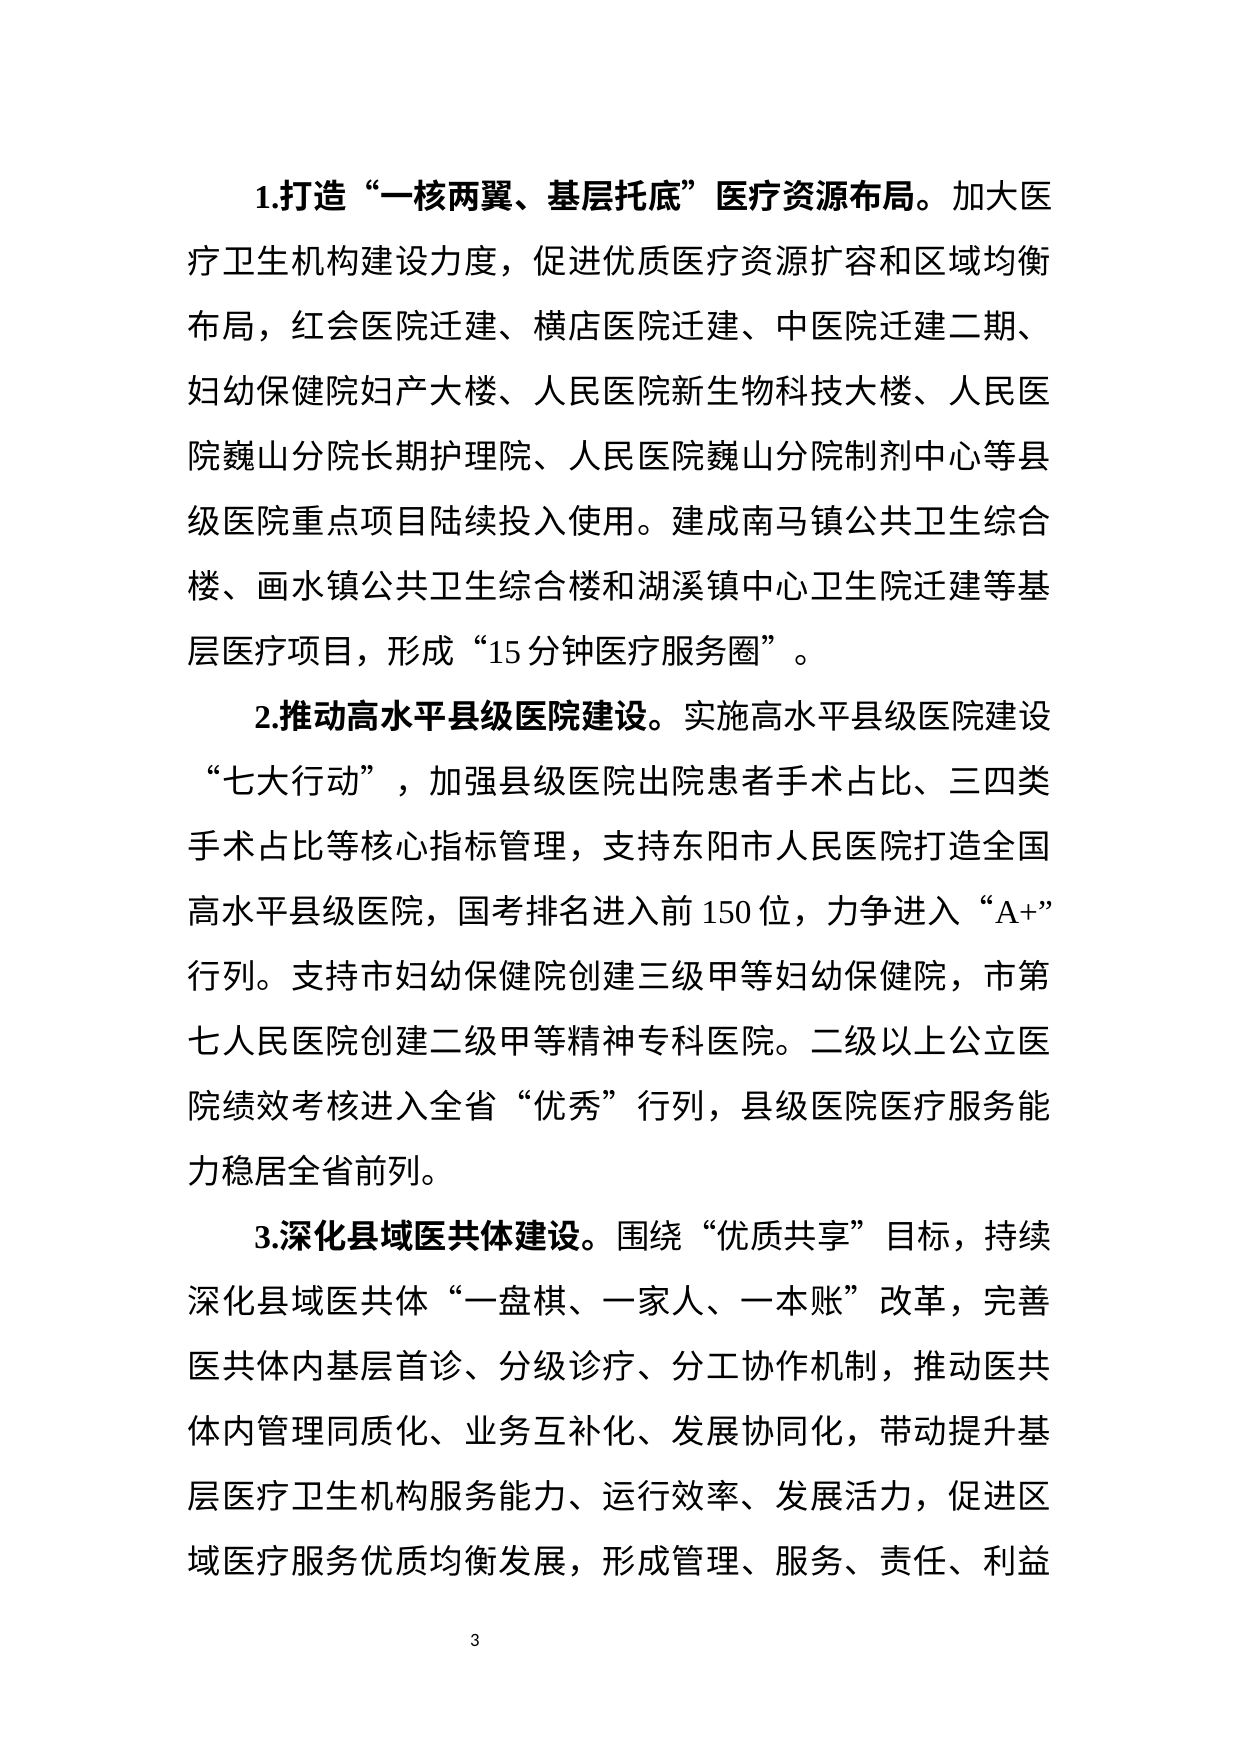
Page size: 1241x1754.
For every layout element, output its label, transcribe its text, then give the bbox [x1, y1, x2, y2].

list 1.打造“一核两翼、基层托底”医疗资源布局。加大医疗卫生机构建设力度，促进优质医疗资源扩容和区域均衡布局，红会医院迁建、横店医院迁建、中医院迁建二期、妇幼保健院妇产大楼、人民医院新生物科技大楼、人民医院巍山分院长期护理院、人民医院巍山分院制剂中心等县级医院重点项目陆续投入使用。建成南马镇公共卫生综合楼、画水镇公共卫生综合楼和湖溪镇中心卫生院迁建等基层医疗项目，形成“15分钟医疗服务圈”。 [187, 162, 1053, 682]
list 2.推动高水平县级医院建设。实施高水平县级医院建设“七大行动”，加强县级医院出院患者手术占比、三四类手术占比等核心指标管理，支持东阳市人民医院打造全国高水平县级医院，国考排名进入前150位，力争进入“A+”行列。支持市妇幼保健院创建三级甲等妇幼保健院，市第七人民医院创建二级甲等精神专科医院。二级以上公立医院绩效考核进入全省“优秀”行列，县级医院医疗服务能力稳居全省前列。 [187, 682, 1053, 1202]
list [187, 1202, 1053, 1592]
